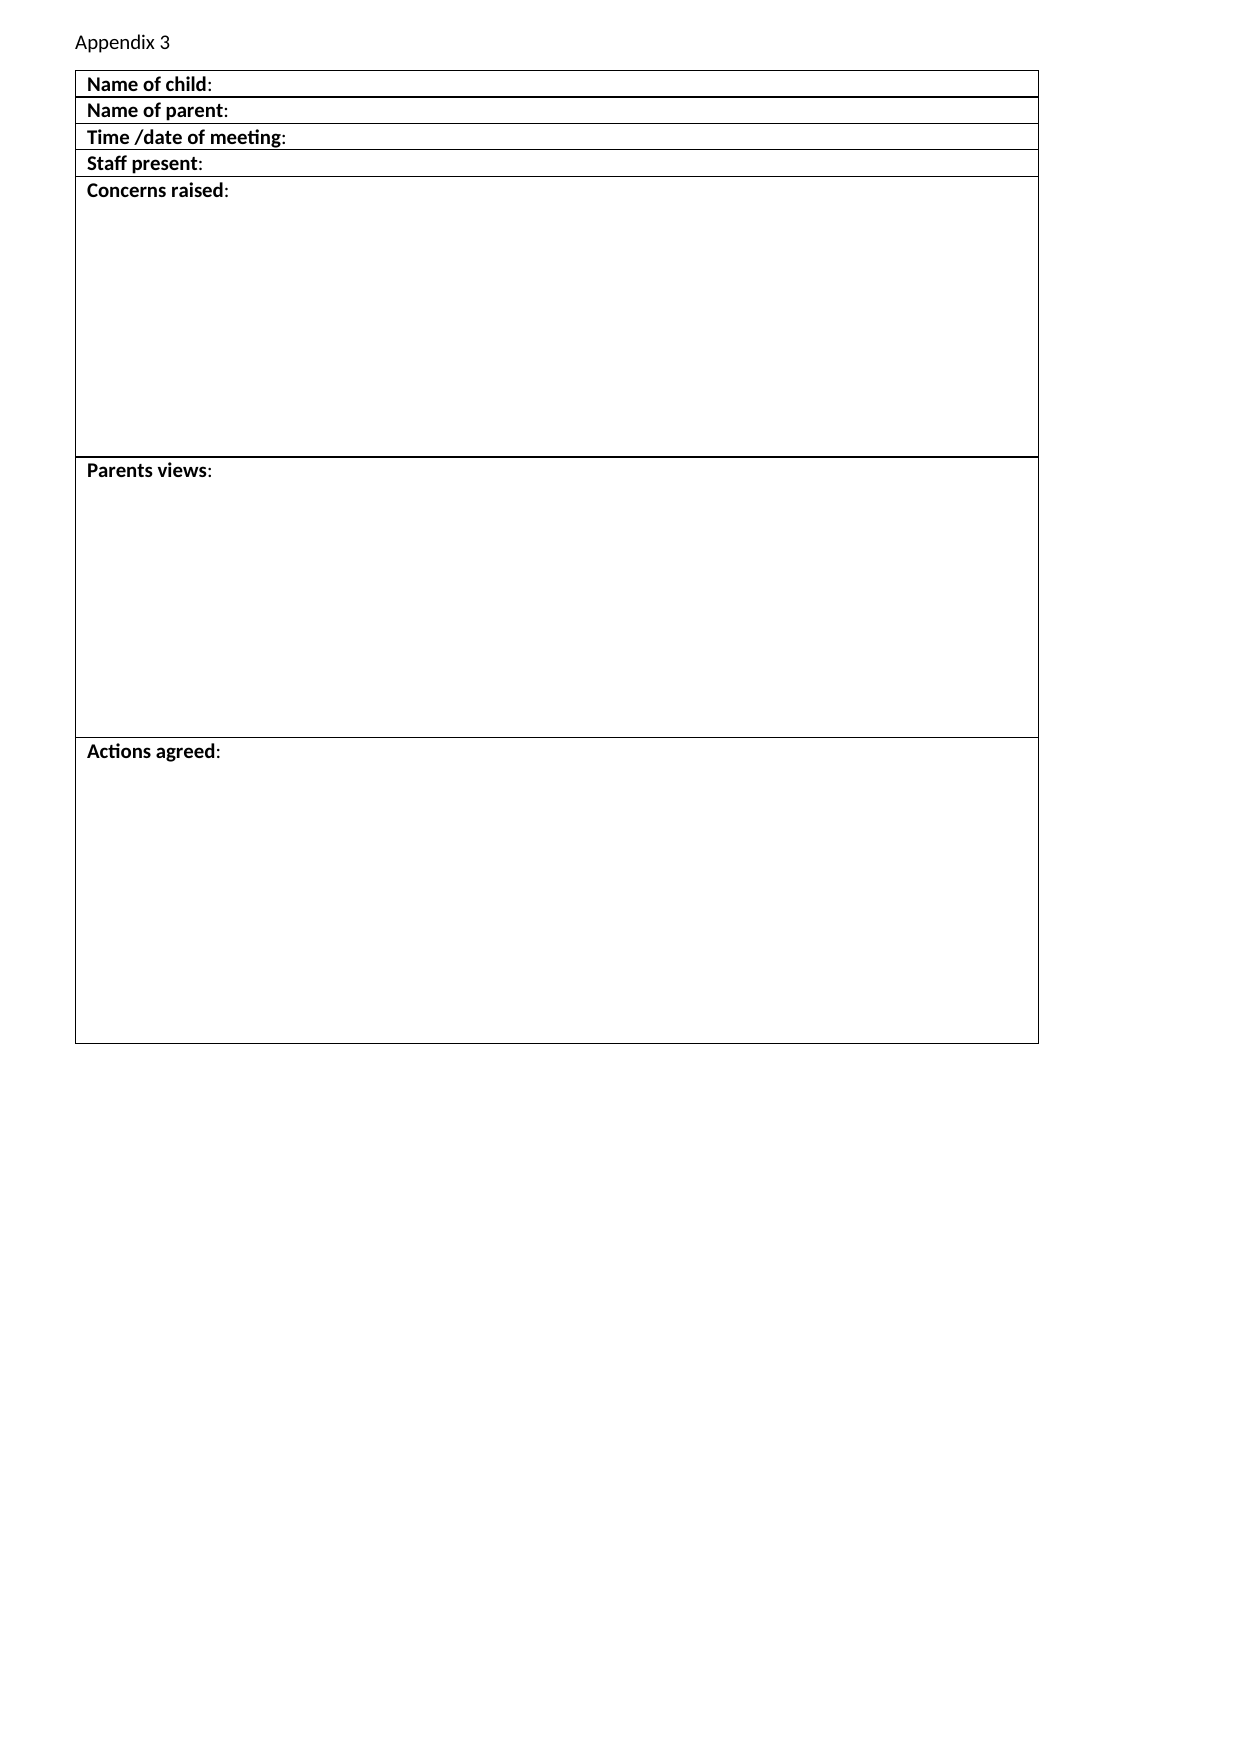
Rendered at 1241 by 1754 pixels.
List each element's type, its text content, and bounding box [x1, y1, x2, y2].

table_cell Parents views: [76, 458, 1038, 737]
table_header Name of child: [76, 71, 1038, 96]
text Appendix 3 [75, 29, 1165, 55]
table_cell Actions agreed: [76, 738, 1038, 1043]
table_cell Concerns raised: [76, 177, 1038, 456]
table_cell Name of parent: [76, 98, 1038, 123]
table_cell Time /date of meeting: [76, 124, 1038, 149]
table_cell Staff present: [76, 150, 1038, 176]
